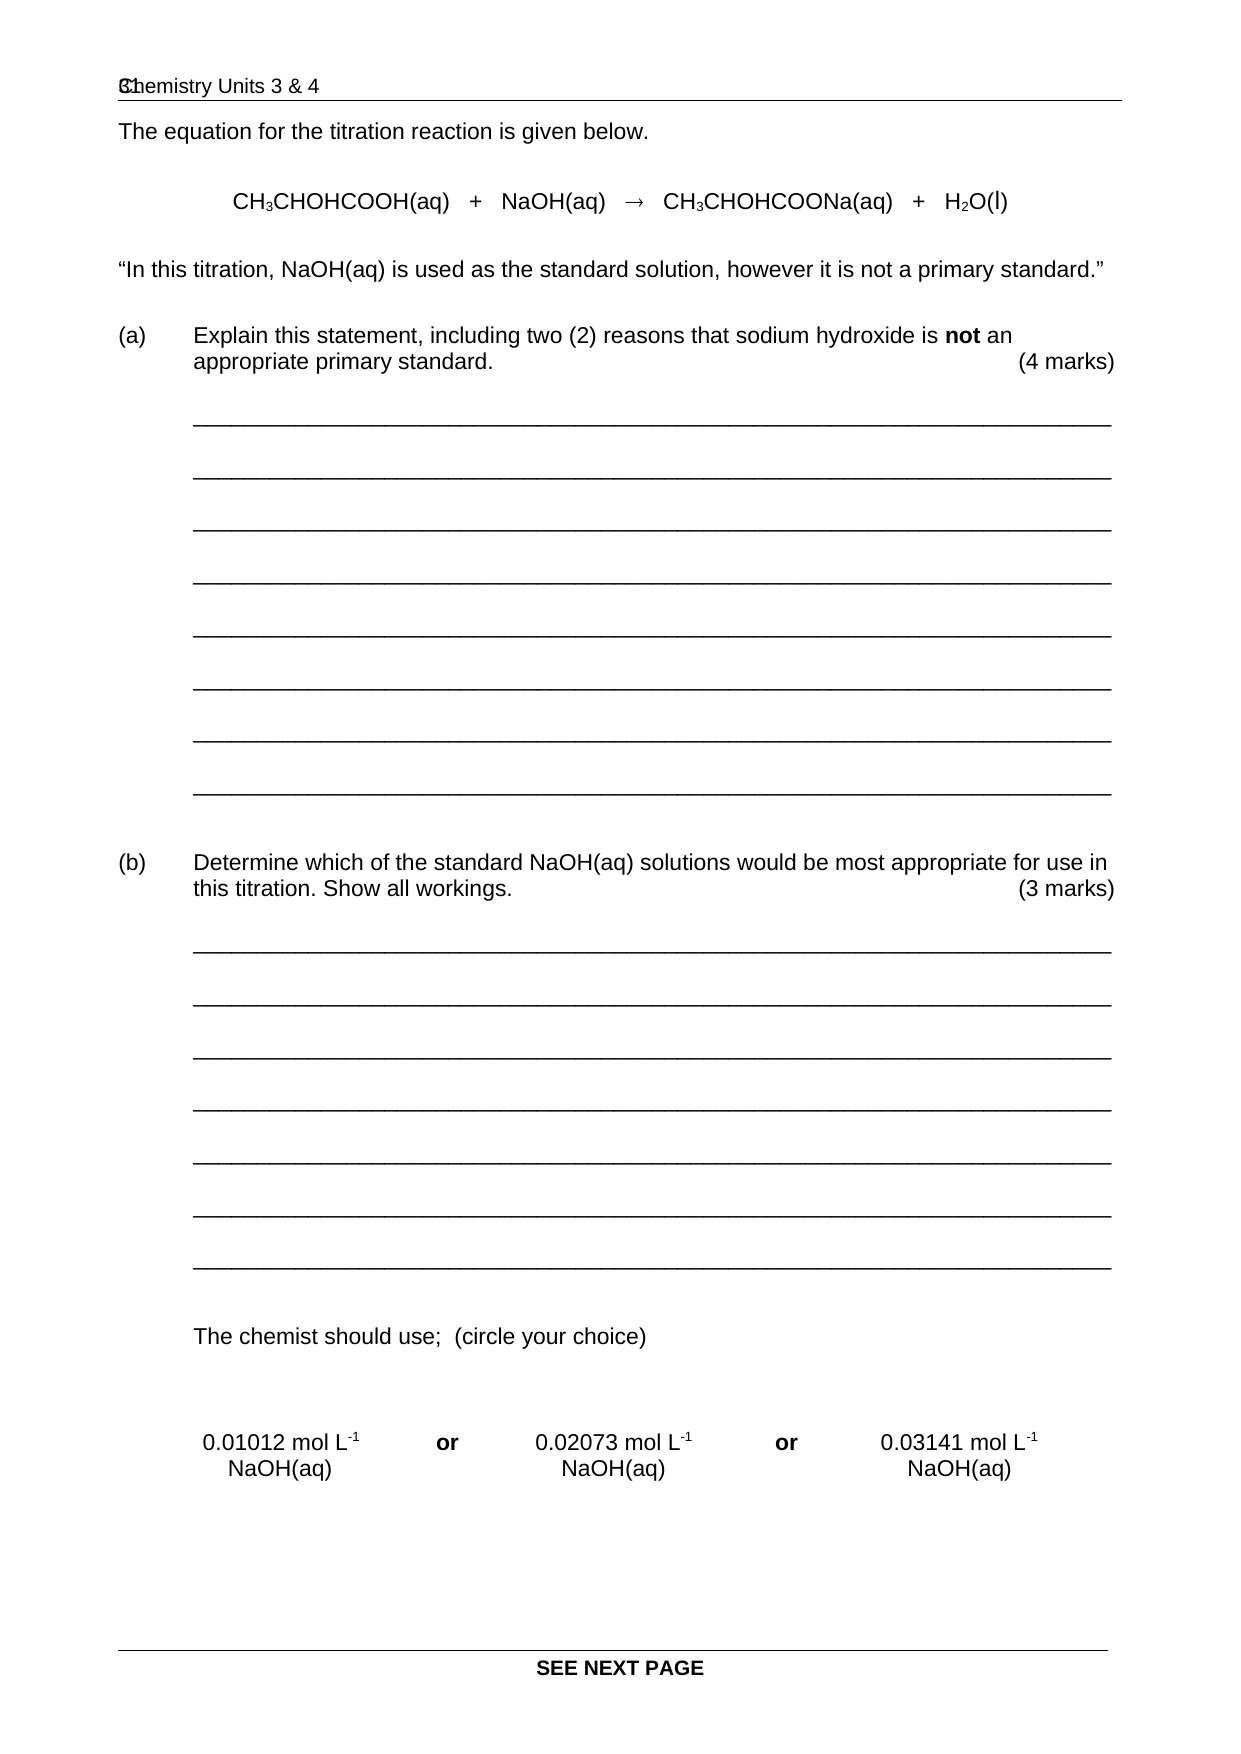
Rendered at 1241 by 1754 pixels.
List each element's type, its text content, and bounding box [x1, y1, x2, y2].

text The equation for the titration reaction is given below. [118, 118, 1122, 144]
text ________________________________________________________________________ [118, 1033, 1122, 1060]
text The chemist should use; (circle your choice) [118, 1323, 1122, 1350]
text (b) Determine which of the standard NaOH(aq) solutions would be most appropriate for use in this titration. Show all workings. (3 marks) [118, 849, 1122, 902]
text ________________________________________________________________________ [118, 928, 1122, 954]
text (a) Explain this statement, including two (2) reasons that sodium hydroxide is not an appropriate primary standard. (4 marks) [118, 322, 1122, 374]
text ________________________________________________________________________ [118, 559, 1122, 585]
text “In this titration, NaOH(aq) is used as the standard solution, however it is not a primary standard.” [118, 256, 1122, 282]
text ________________________________________________________________________ [118, 664, 1122, 691]
text ________________________________________________________________________ [118, 612, 1122, 638]
text ________________________________________________________________________ [118, 717, 1122, 743]
text ________________________________________________________________________ [118, 981, 1122, 1007]
text ________________________________________________________________________ [118, 506, 1122, 533]
text ________________________________________________________________________ [118, 401, 1122, 427]
text ________________________________________________________________________ [118, 1139, 1122, 1165]
text ________________________________________________________________________ [118, 1244, 1122, 1271]
text CH3CHOHCOOH(aq) + NaOH(aq) ® CH3CHOHCOONa(aq) + H2O(l) [118, 184, 1122, 217]
text NaOH(aq) NaOH(aq) NaOH(aq) [118, 1455, 1122, 1481]
text ________________________________________________________________________ [118, 1192, 1122, 1218]
text ________________________________________________________________________ [118, 454, 1122, 480]
text ________________________________________________________________________ [118, 1086, 1122, 1112]
text ________________________________________________________________________ [118, 770, 1122, 796]
text 0.01012 mol L-1 or 0.02073 mol L-1 or 0.03141 mol L-1 [118, 1429, 1122, 1455]
